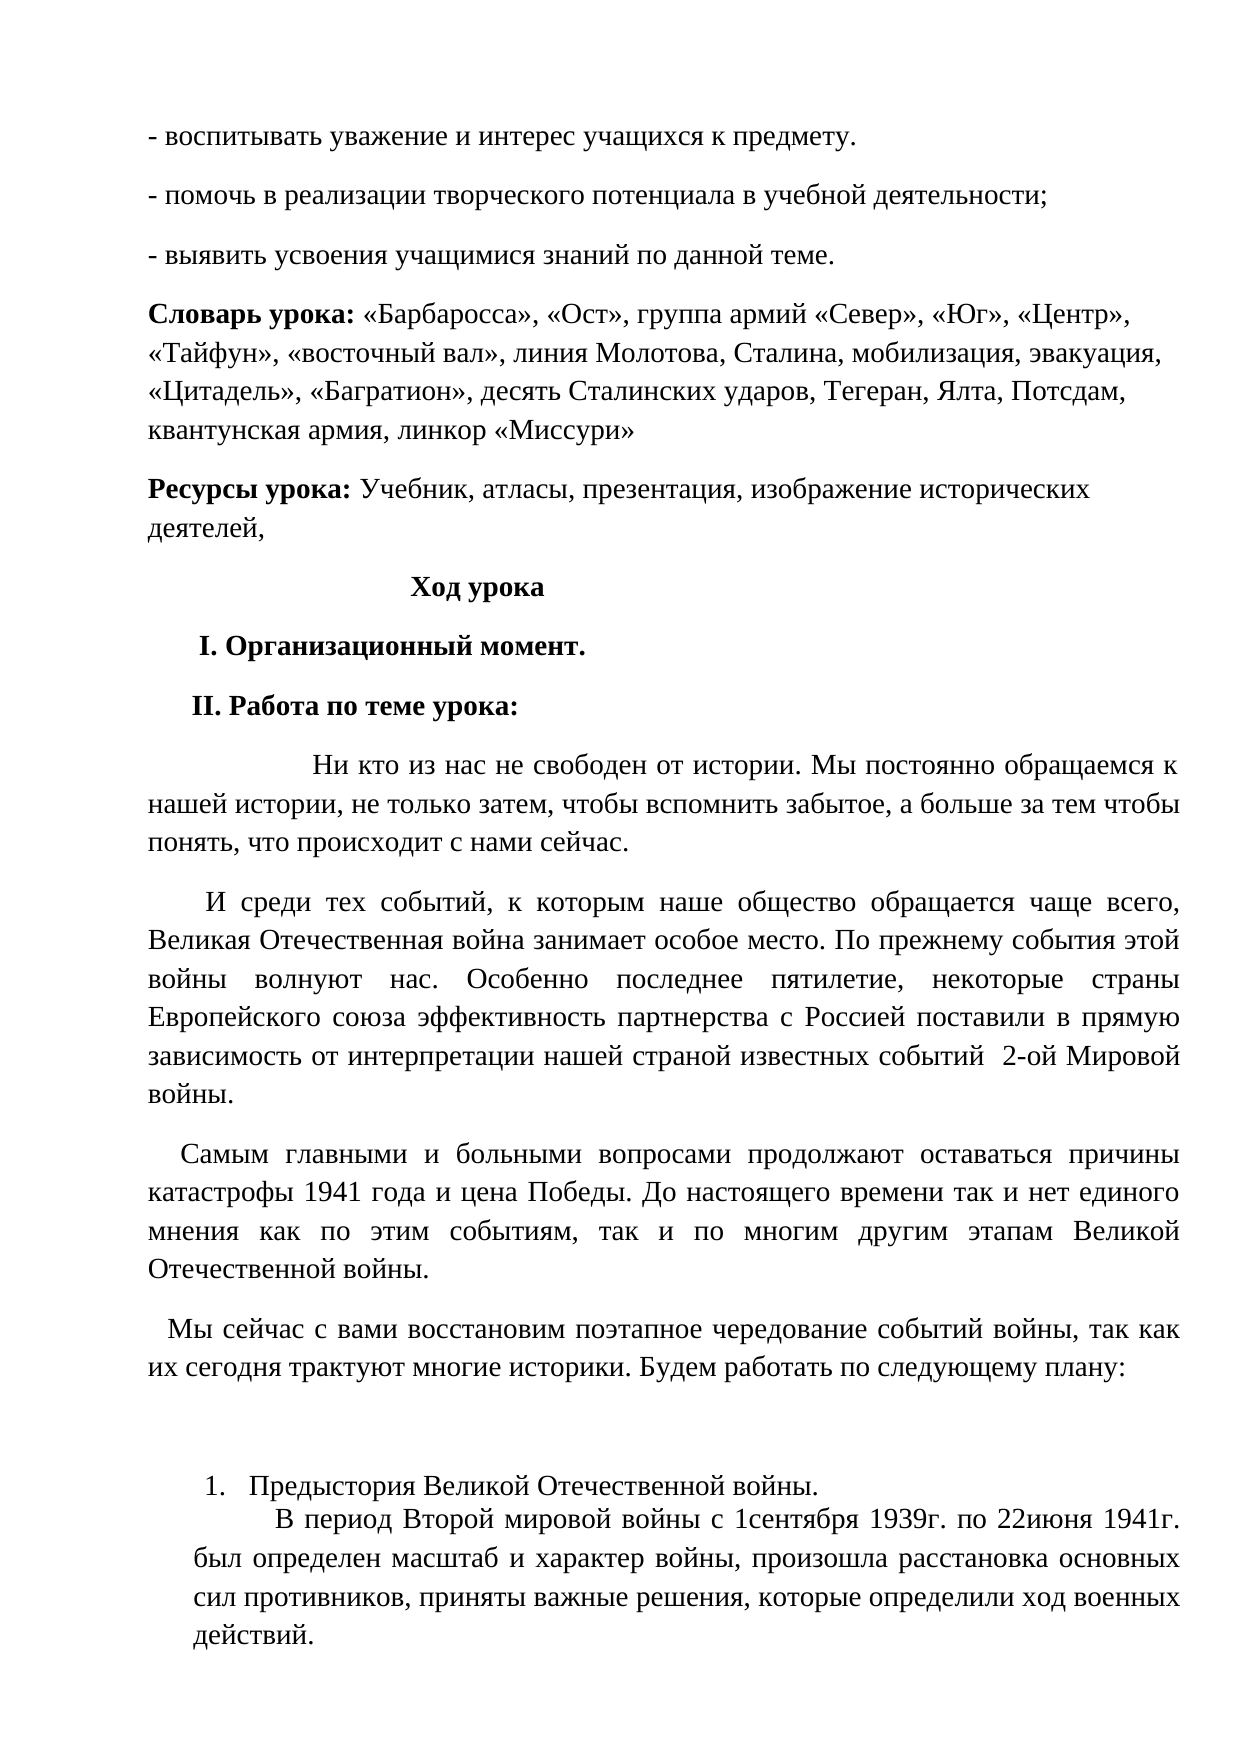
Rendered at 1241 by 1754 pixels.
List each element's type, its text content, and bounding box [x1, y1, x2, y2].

text Ход урока [148, 569, 1181, 603]
text Словарь урока: «Барбаросса», «Ост», группа армий «Север», «Юг», «Центр», «Тайфун», «восточный вал», линия Молотова, Сталина, мобилизация, эвакуация, «Цитадель», «Багратион», десять Сталинских ударов, Тегеран, Ялта, Потсдам, квантунская армия, линкор «Миссури» [148, 296, 1181, 445]
text II. Работа по теме урока: [148, 688, 1181, 721]
text Ресурсы урока: Учебник, атласы, презентация, изображение исторических деятелей, [148, 471, 1181, 543]
text Ни кто из нас не свободен от истории. Мы постоянно обращаемся к нашей истории, не только затем, чтобы вспомнить забытое, а больше за тем чтобы понять, что происходит с нами сейчас. [148, 747, 1181, 858]
text - помочь в реализации творческого потенциала в учебной деятельности; [148, 177, 1181, 211]
text И среди тех событий, к которым наше общество обращается чаще всего, Великая Отечественная война занимает особое место. По прежнему события этой войны волнуют нас. Особенно последнее пятилетие, некоторые страны Европейского союза эффективность партнерства с Россией поставили в прямую зависимость от интерпретации нашей страной известных событий 2-ой Мировой войны. [148, 884, 1181, 1110]
text Самым главными и больными вопросами продолжают оставаться причины катастрофы 1941 года и цена Победы. До настоящего времени так и нет единого мнения как по этим событиям, так и по многим другим этапам Великой Отечественной войны. [148, 1136, 1181, 1285]
text - воспитывать уважение и интерес учащихся к предмету. [148, 118, 1181, 152]
text В период Второй мировой войны с 1сентября 1939г. по 22июня 1941г. был определен масштаб и характер войны, произошла расстановка основных сил противников, приняты важные решения, которые определили ход военных действий. [193, 1502, 1181, 1651]
text I. Организационный момент. [148, 628, 1181, 662]
list Предыстория Великой Отечественной войны. [204, 1468, 1181, 1502]
text - выявить усвоения учащимися знаний по данной теме. [148, 237, 1181, 270]
text Мы сейчас с вами восстановим поэтапное чередование событий войны, так как их сегодня трактуют многие историки. Будем работать по следующему плану: [148, 1311, 1181, 1383]
